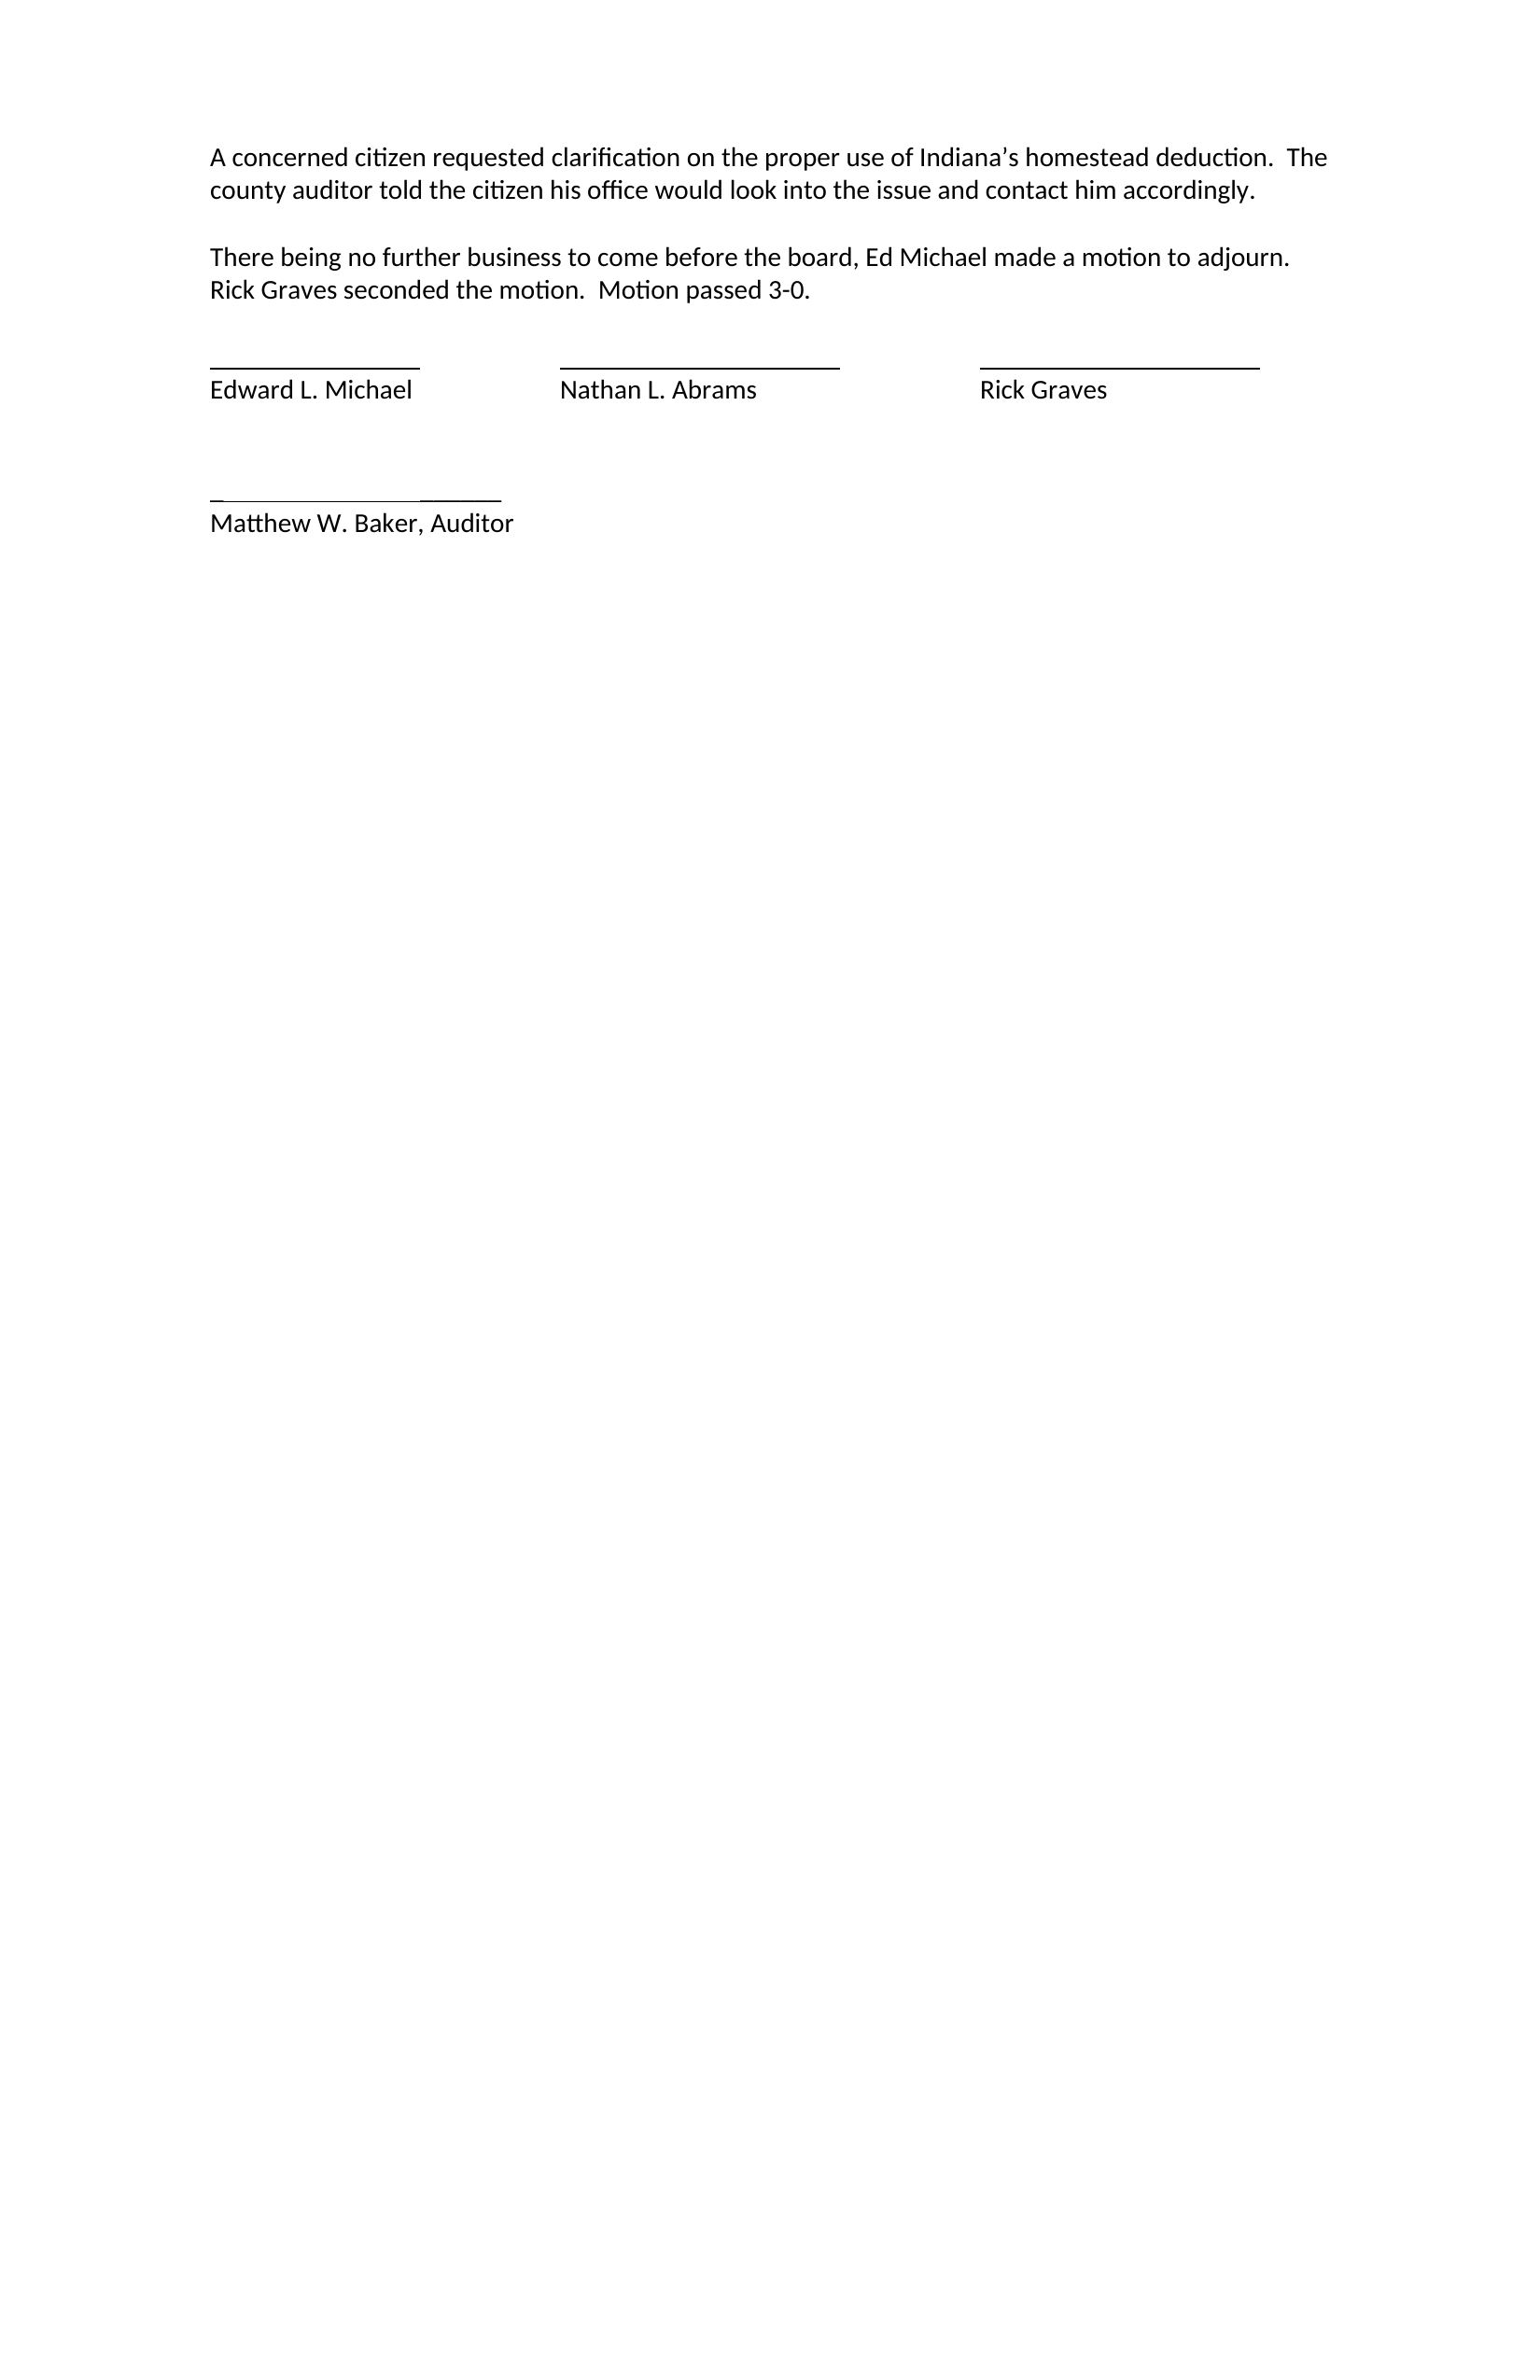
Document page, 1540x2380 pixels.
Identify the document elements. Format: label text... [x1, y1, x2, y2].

text Edward L. Michael Nathan L. Abrams Rick Graves [210, 372, 1330, 406]
text _ [210, 340, 1330, 372]
text A concerned citizen requested clarification on the proper use of Indiana’s homestead deduction. The county auditor told the citizen his office would look into the issue and contact him accordingly. [210, 140, 1330, 206]
text There being no further business to come before the board, Ed Michael made a motion to adjourn. Rick Graves seconded the motion. Motion passed 3-0. [210, 240, 1330, 306]
text Matthew W. Baker, Auditor [210, 506, 1330, 539]
text _ ______ [210, 472, 1330, 506]
